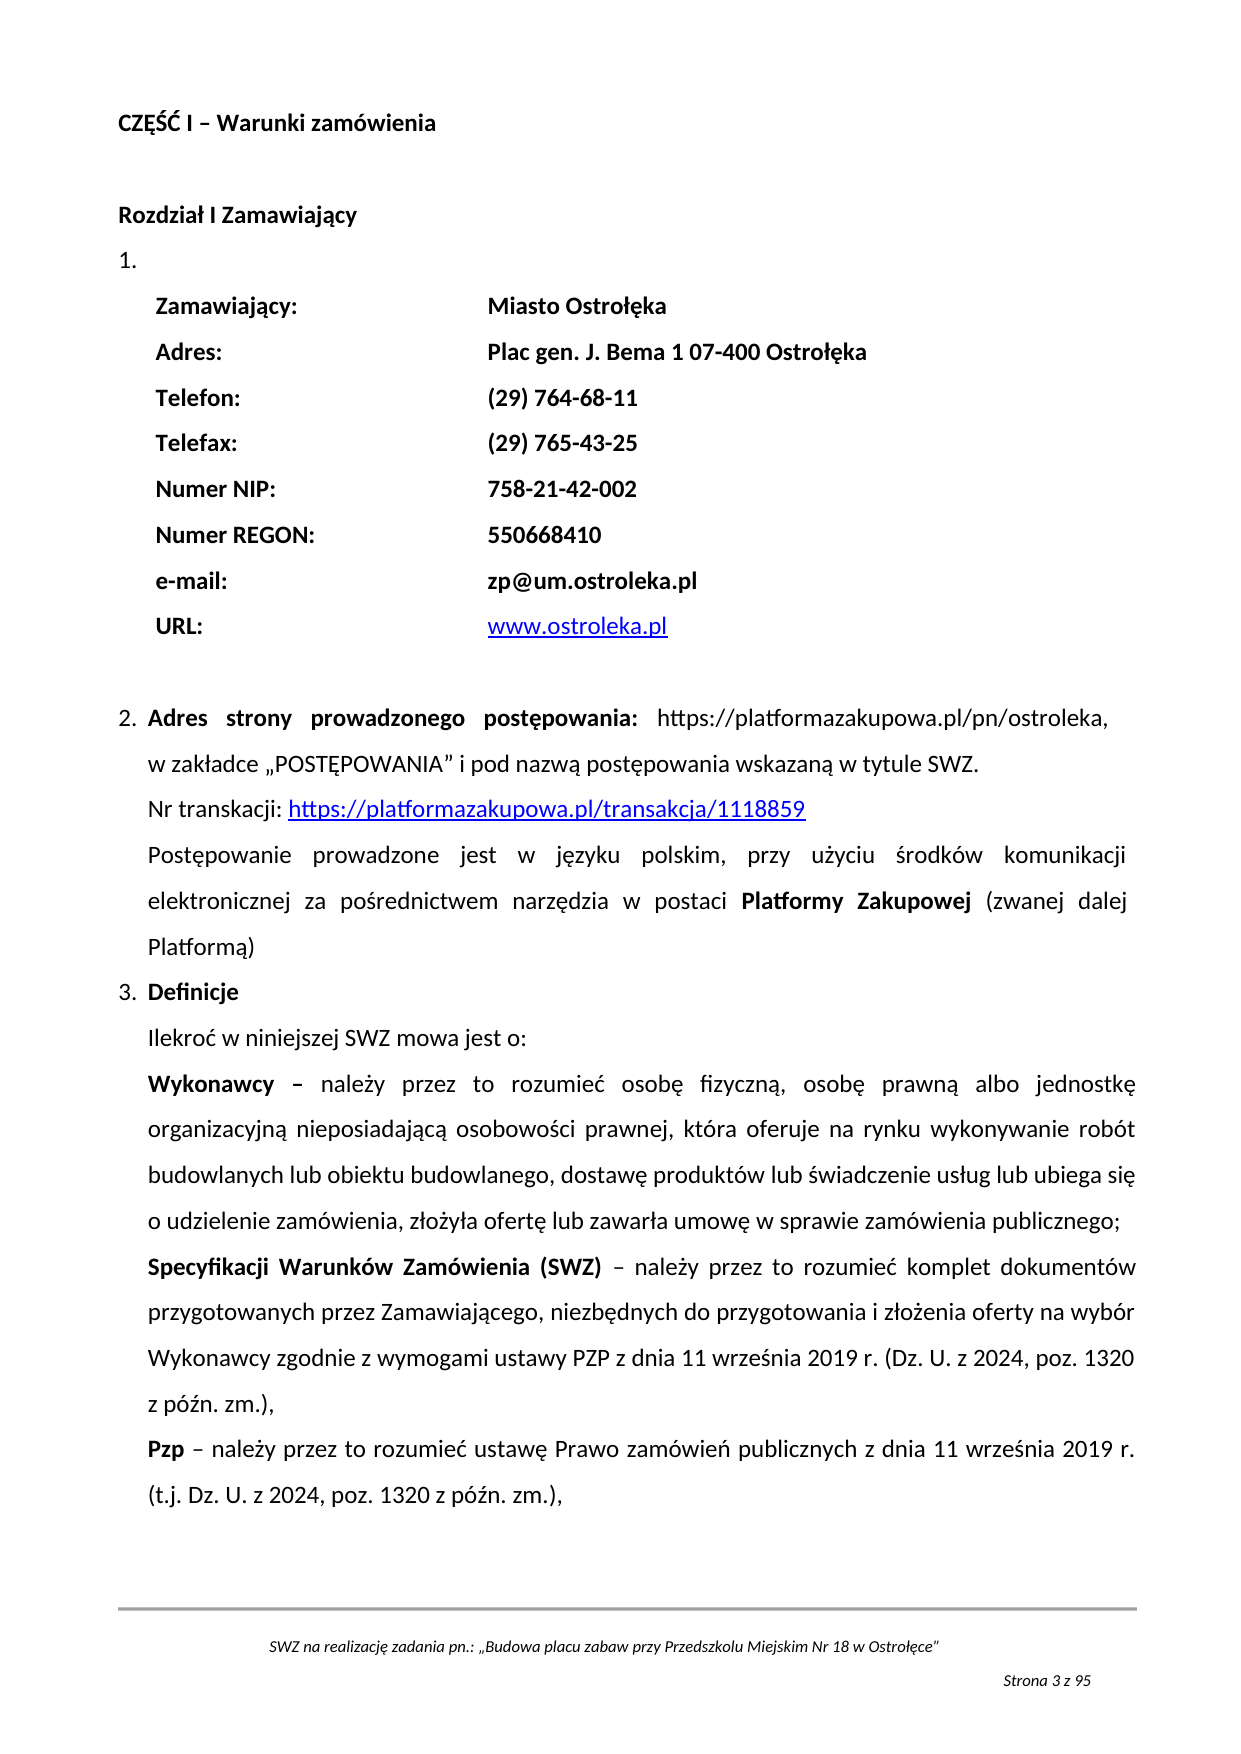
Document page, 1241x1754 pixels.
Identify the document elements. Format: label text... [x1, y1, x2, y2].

list Definicje [118, 976, 1093, 1007]
text URL: www.ostroleka.pl [118, 611, 1093, 641]
text Numer NIP: 758-21-42-002 [155, 473, 1093, 504]
text Telefon: (29) 764-68-11 [155, 382, 1093, 412]
text Ilekroć w niniejszej SWZ mowa jest o: [148, 1022, 1093, 1053]
text Nr transkacji: https://platformazakupowa.pl/transakcja/1118859 [148, 793, 1127, 824]
text Postępowanie prowadzone jest w języku polskim, przy użyciu środków komunikacji elektronicznej za pośrednictwem narzędzia w postaci Platformy Zakupowej (zwanej dalej Platformą) [148, 839, 1127, 961]
text Numer REGON: 550668410 [155, 519, 1093, 549]
text Pzp – należy przez to rozumieć ustawę Prawo zamówień publicznych z dnia 11 września 2019 r. (t.j. Dz. U. z 2024, poz. 1320 z późn. zm.), [148, 1434, 1137, 1510]
text Rozdział I Zamawiający [118, 199, 1093, 229]
text Zamawiający: Miasto Ostrołęka [156, 290, 1093, 321]
text CZĘŚĆ I – Warunki zamówienia [118, 107, 1093, 138]
text Telefax: (29) 765-43-25 [155, 428, 1093, 458]
list Adres strony prowadzonego postępowania: https://platformazakupowa.pl/pn/ostroleka, w zakładce „POSTĘPOWANIA” i pod nazwą postępowania wskazaną w tytule SWZ. [118, 702, 1127, 778]
text Specyfikacji Warunków Zamówienia (SWZ) – należy przez to rozumieć komplet dokumentów przygotowanych przez Zamawiającego, niezbędnych do przygotowania i złożenia oferty na wybór Wykonawcy zgodnie z wymogami ustawy PZP z dnia 11 września 2019 r. (Dz. U. z 2024, poz. 1320 z późn. zm.), [148, 1251, 1137, 1418]
text e-mail: zp@um.ostroleka.pl [155, 565, 1093, 595]
text Adres: Plac gen. J. Bema 1 07-400 Ostrołęka [155, 336, 1093, 367]
text Wykonawcy – należy przez to rozumieć osobę fizyczną, osobę prawną albo jednostkę organizacyjną nieposiadającą osobowości prawnej, która oferuje na rynku wykonywanie robót budowlanych lub obiektu budowlanego, dostawę produktów lub świadczenie usług lub ubiega się o udzielenie zamówienia, złożyła ofertę lub zawarła umowę w sprawie zamówienia publicznego; [148, 1068, 1137, 1236]
